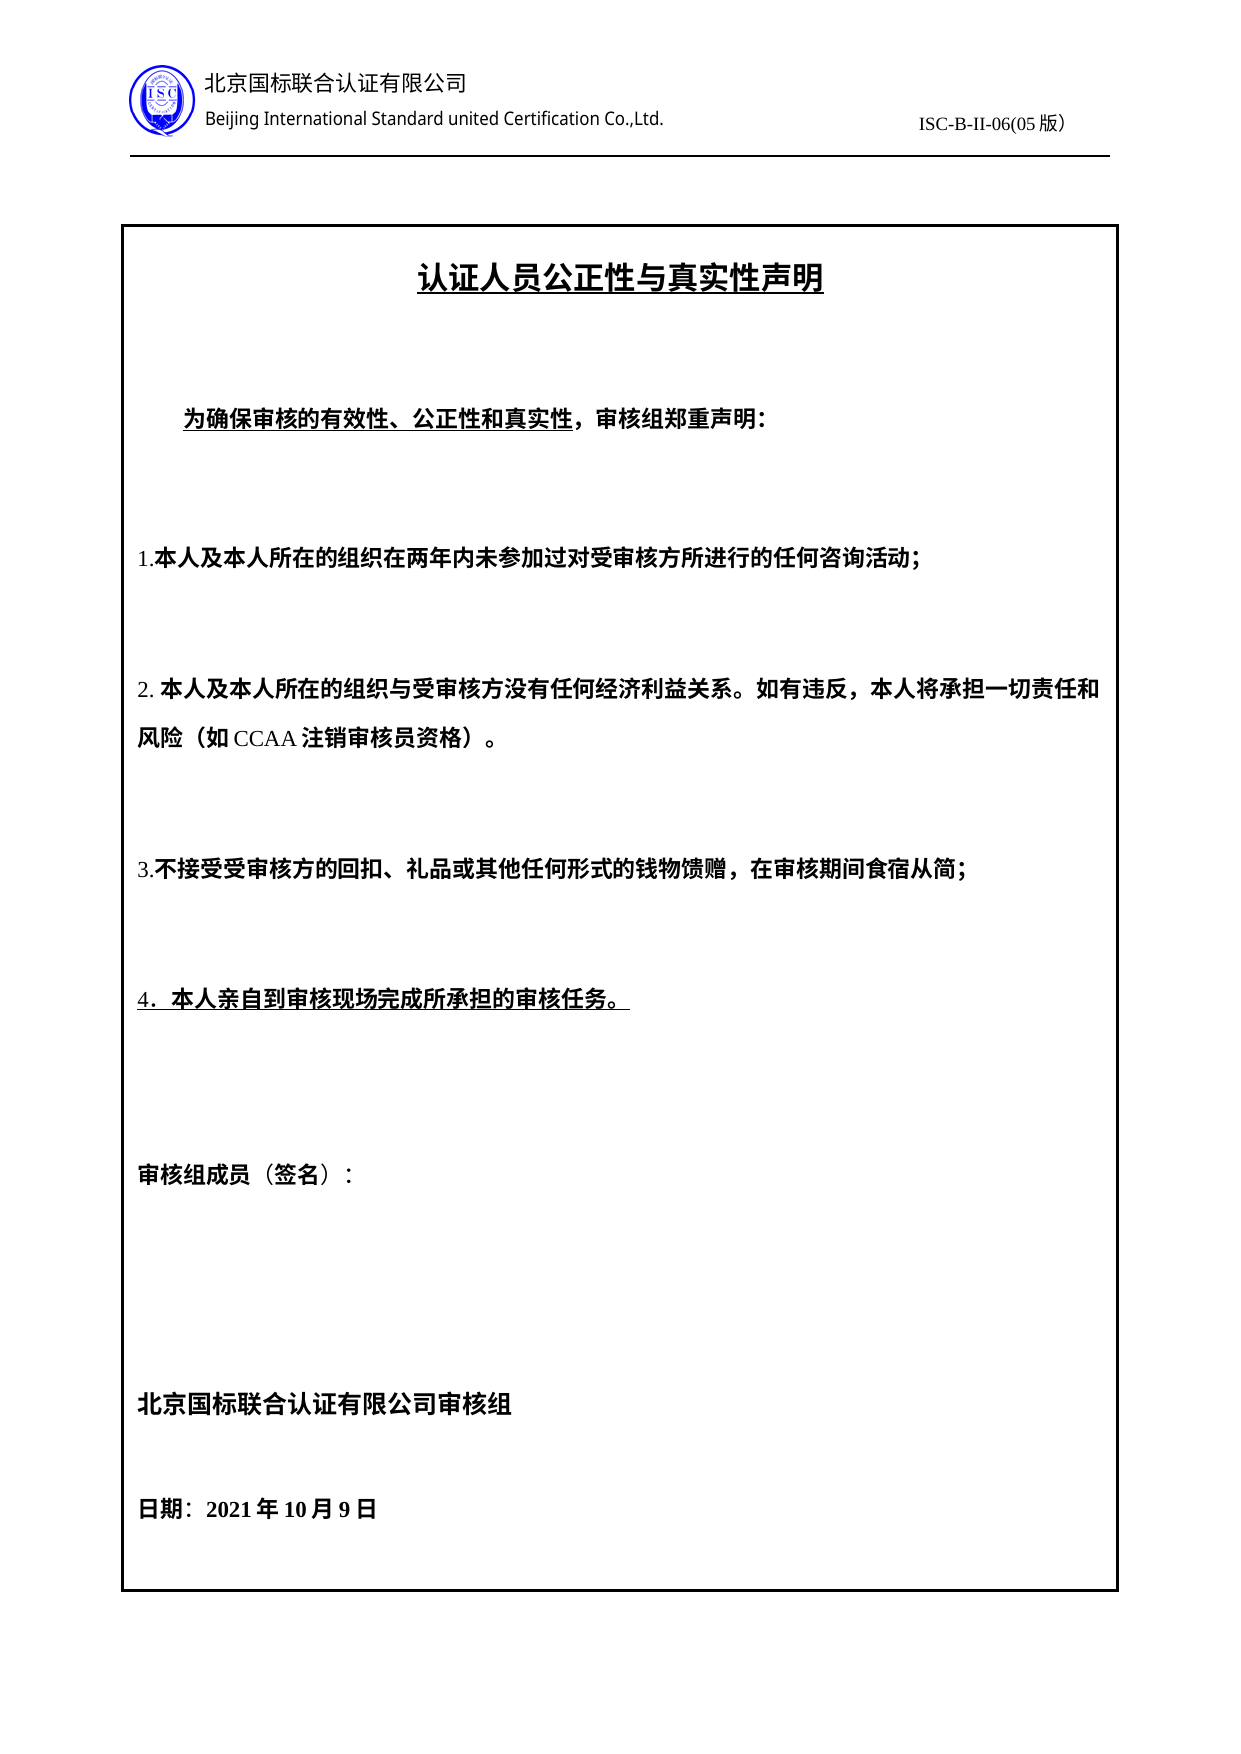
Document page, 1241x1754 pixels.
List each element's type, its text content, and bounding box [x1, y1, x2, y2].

table_header 认证人员公正性与真实性声明 为确保审核的有效性、公正性和真实性，审核组郑重声明： 1.本人及本人所在的组织在两年内未参加过对受审核方所进行的任何咨询活动； 2. 本人及本人所在的组织与受审核方没有任何经济利益关系。如有违反，本人将承担一切责任和风险（如CCAA注销审核员资格）。 3.不接受受审核方的回扣、礼品或其他任何形式的钱物馈赠，在审核期间食宿从简； 4．本人亲自到审核现场完成所承担的审核任务。 审核组成员（签名）： 北京国标联合认证有限公司审核组 日期：2021年10月9日 [124, 227, 1116, 1589]
picture [129, 65, 198, 137]
